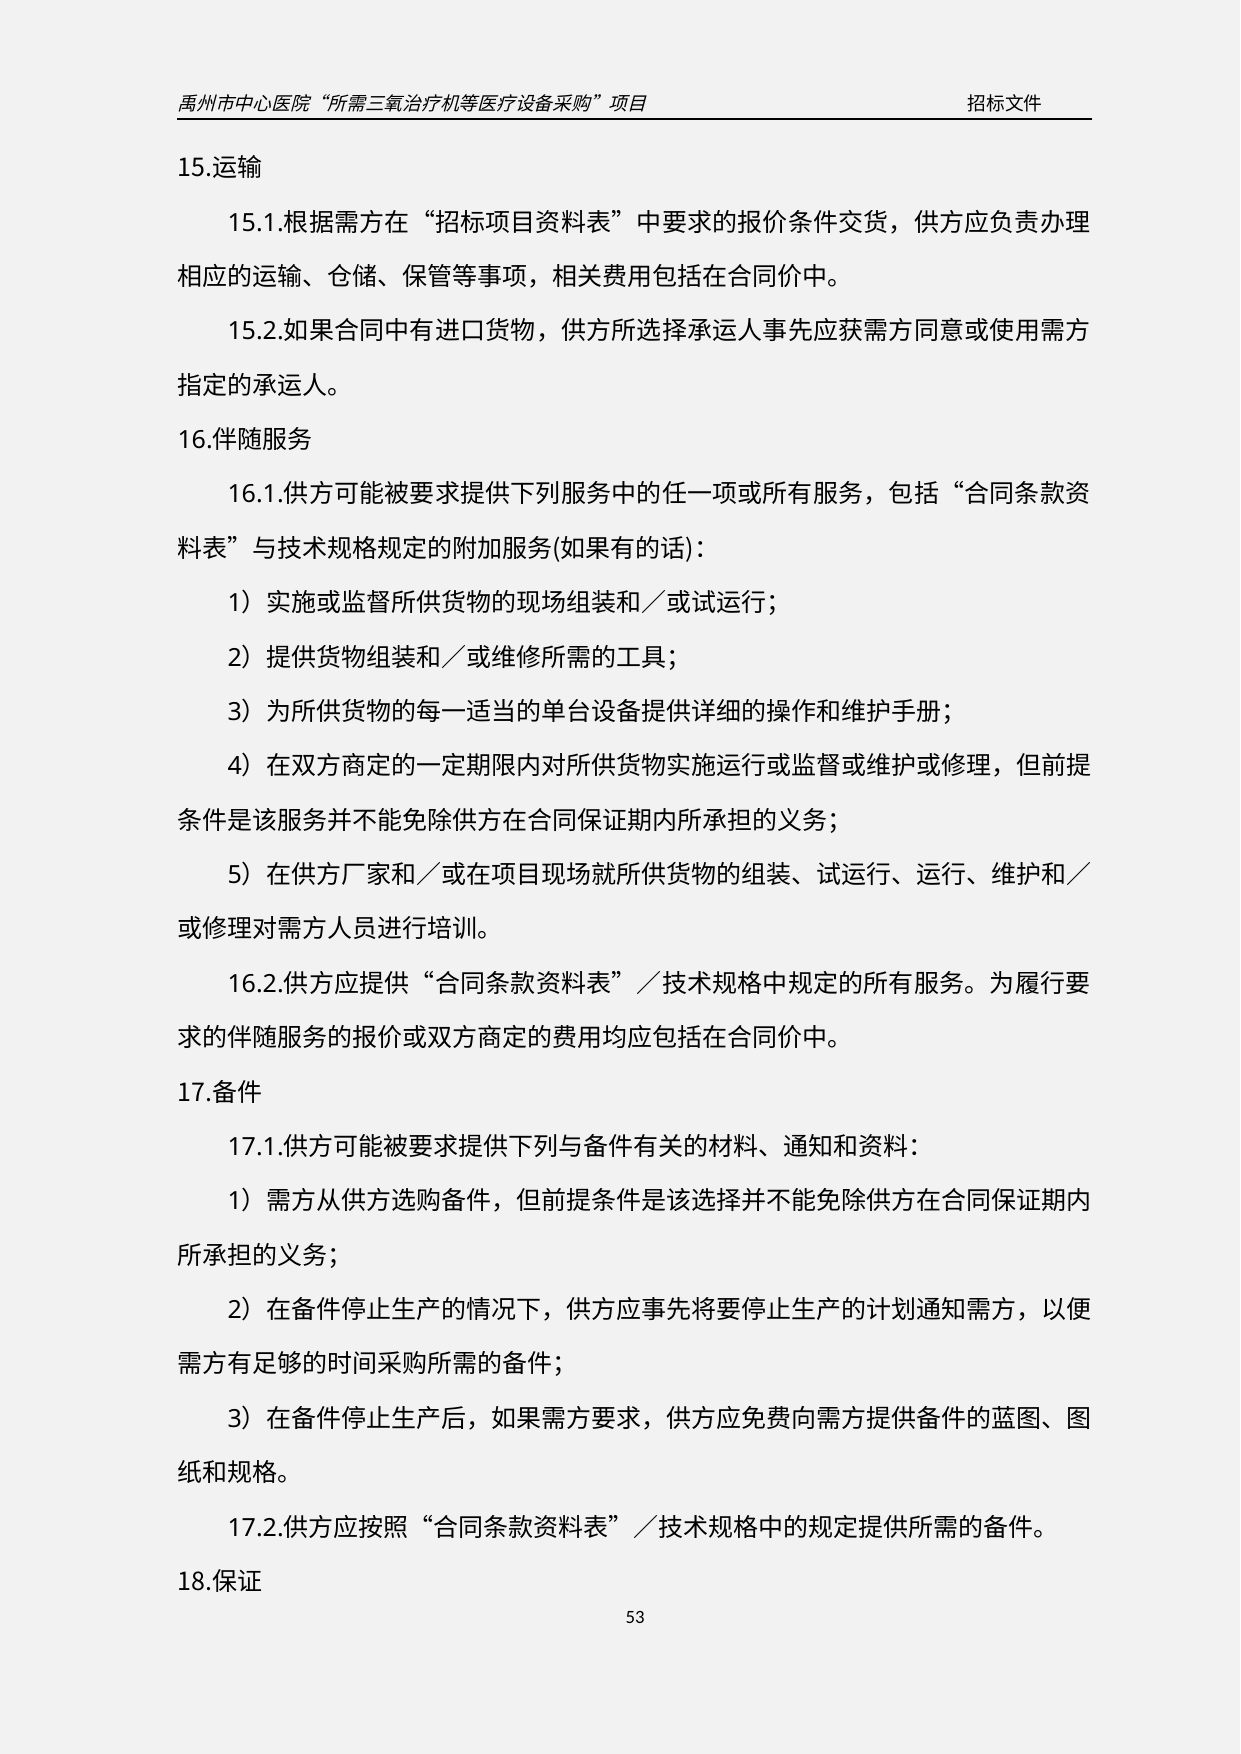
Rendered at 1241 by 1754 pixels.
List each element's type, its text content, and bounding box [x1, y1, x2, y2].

text 3）为所供货物的每一适当的单台设备提供详细的操作和维护手册； [177, 691, 1092, 728]
text 16.2.供方应提供“合同条款资料表”／技术规格中规定的所有服务。为履行要求的伴随服务的报价或双方商定的费用均应包括在合同价中。 [177, 963, 1092, 1054]
text 15.1.根据需方在“招标项目资料表”中要求的报价条件交货，供方应负责办理相应的运输、仓储、保管等事项，相关费用包括在合同价中。 [177, 202, 1092, 293]
text 17.1.供方可能被要求提供下列与备件有关的材料、通知和资料： [177, 1126, 1092, 1163]
list 备件 [177, 1072, 1092, 1108]
text 2）提供货物组装和／或维修所需的工具； [177, 637, 1092, 673]
text 16.1.供方可能被要求提供下列服务中的任一项或所有服务，包括“合同条款资料表”与技术规格规定的附加服务(如果有的话)： [177, 474, 1092, 564]
text 16.伴随服务 [177, 419, 1092, 456]
text 5）在供方厂家和／或在项目现场就所供货物的组装、试运行、运行、维护和／或修理对需方人员进行培训。 [177, 854, 1092, 945]
text 17.2.供方应按照“合同条款资料表”／技术规格中的规定提供所需的备件。 [177, 1507, 1092, 1543]
text 3）在备件停止生产后，如果需方要求，供方应免费向需方提供备件的蓝图、图纸和规格。 [177, 1398, 1092, 1489]
text 15.2.如果合同中有进口货物，供方所选择承运人事先应获需方同意或使用需方指定的承运人。 [177, 311, 1092, 401]
text 4）在双方商定的一定期限内对所供货物实施运行或监督或维护或修理，但前提条件是该服务并不能免除供方在合同保证期内所承担的义务； [177, 746, 1092, 836]
text 2）在备件停止生产的情况下，供方应事先将要停止生产的计划通知需方，以便需方有足够的时间采购所需的备件； [177, 1289, 1092, 1380]
text 1）实施或监督所供货物的现场组装和／或试运行； [177, 583, 1092, 619]
text 1）需方从供方选购备件，但前提条件是该选择并不能免除供方在合同保证期内所承担的义务； [177, 1181, 1092, 1271]
list 保证 [177, 1561, 1092, 1598]
list 运输 [177, 148, 1092, 184]
